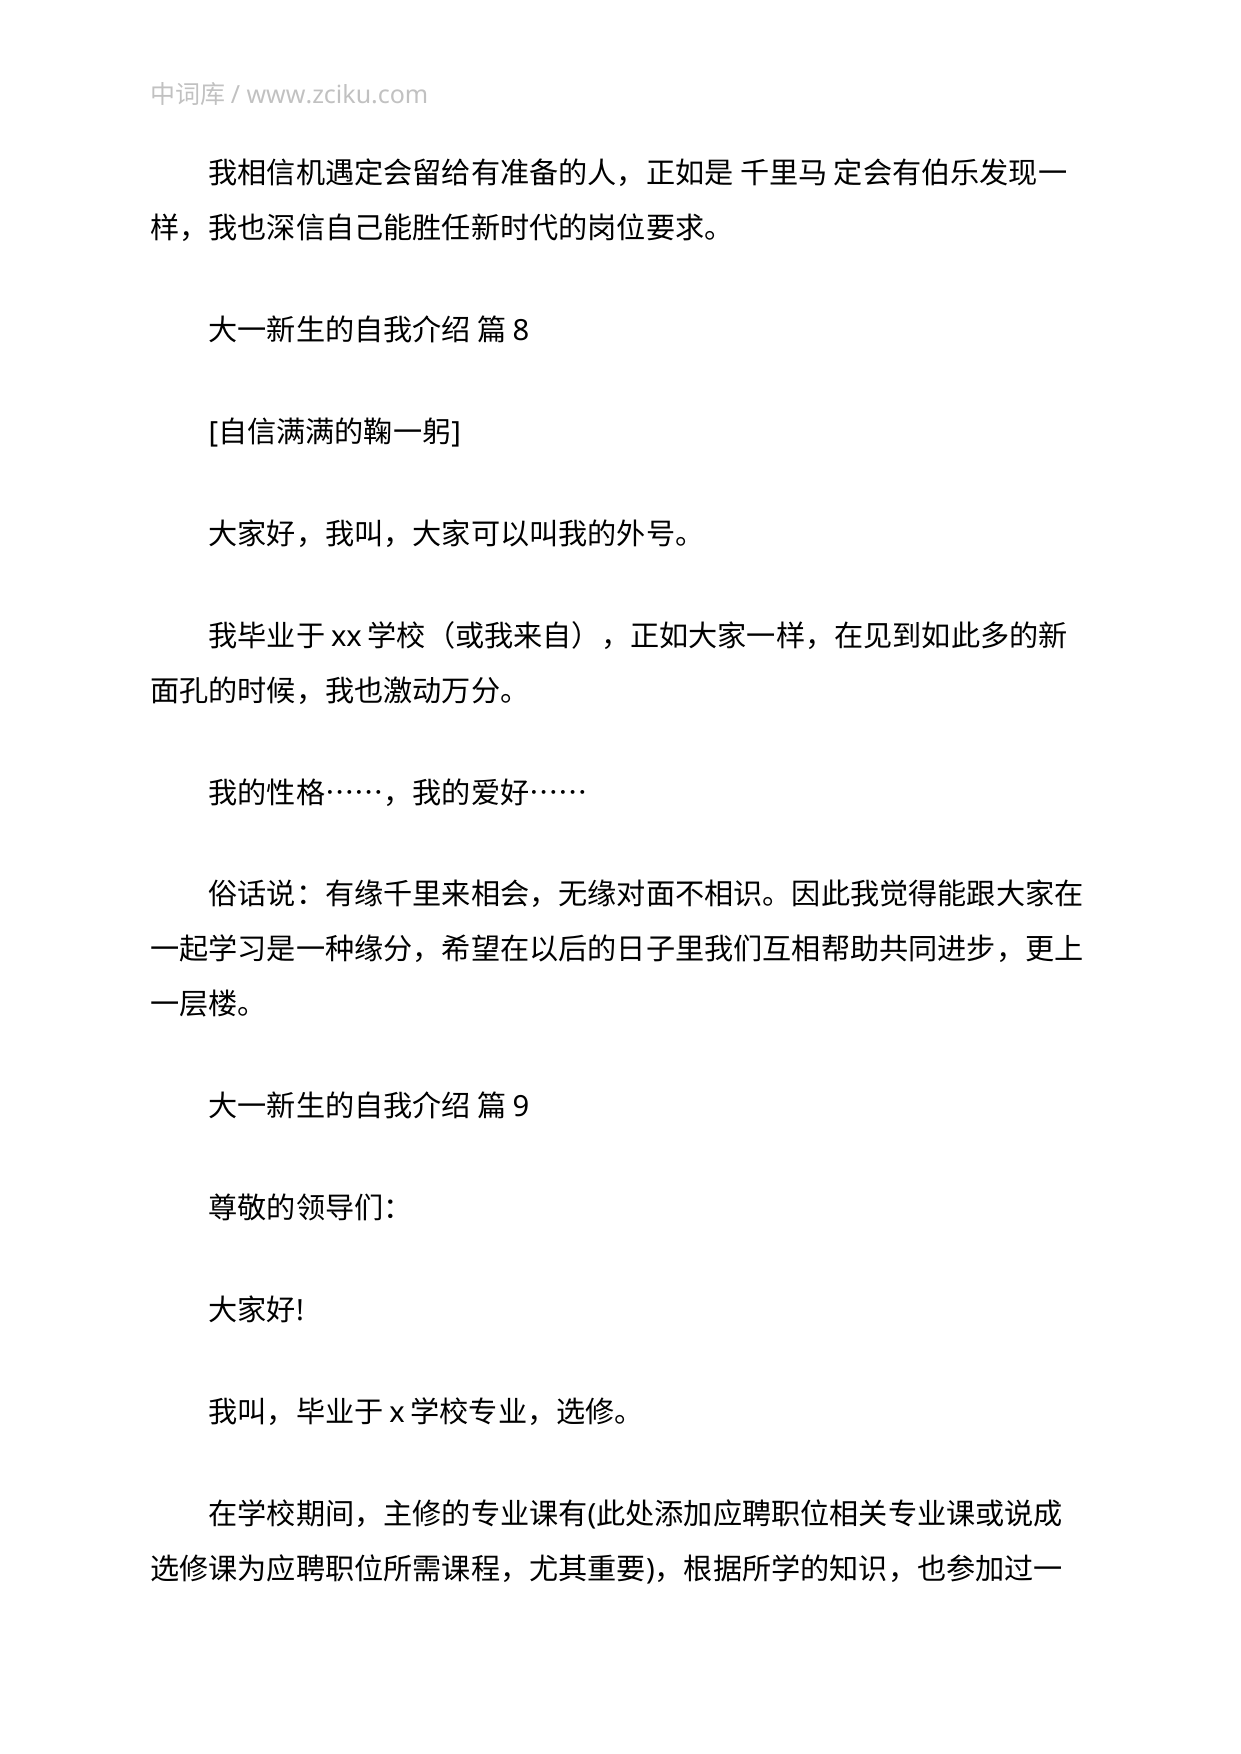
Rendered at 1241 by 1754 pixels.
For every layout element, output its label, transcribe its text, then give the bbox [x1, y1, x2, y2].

text 大家好，我叫，大家可以叫我的外号。 [150, 511, 1090, 553]
text 大一新生的自我介绍 篇8 [150, 307, 1090, 349]
text 大家好! [150, 1286, 1090, 1329]
text 我的性格……，我的爱好…… [150, 769, 1090, 811]
text [自信满满的鞠一躬] [150, 409, 1090, 451]
text 大一新生的自我介绍 篇9 [150, 1082, 1090, 1125]
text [150, 1490, 1090, 1588]
text 我叫，毕业于x学校专业，选修。 [150, 1388, 1090, 1431]
text 我毕业于xx学校（或我来自），正如大家一样，在见到如此多的新面孔的时候，我也激动万分。 [150, 612, 1090, 710]
text 我相信机遇定会留给有准备的人，正如是 千里马 定会有伯乐发现一样，我也深信自己能胜任新时代的岗位要求。 [150, 150, 1090, 247]
text 俗话说：有缘千里来相会，无缘对面不相识。因此我觉得能跟大家在一起学习是一种缘分，希望在以后的日子里我们互相帮助共同进步，更上一层楼。 [150, 871, 1090, 1023]
text 尊敬的领导们： [150, 1184, 1090, 1227]
